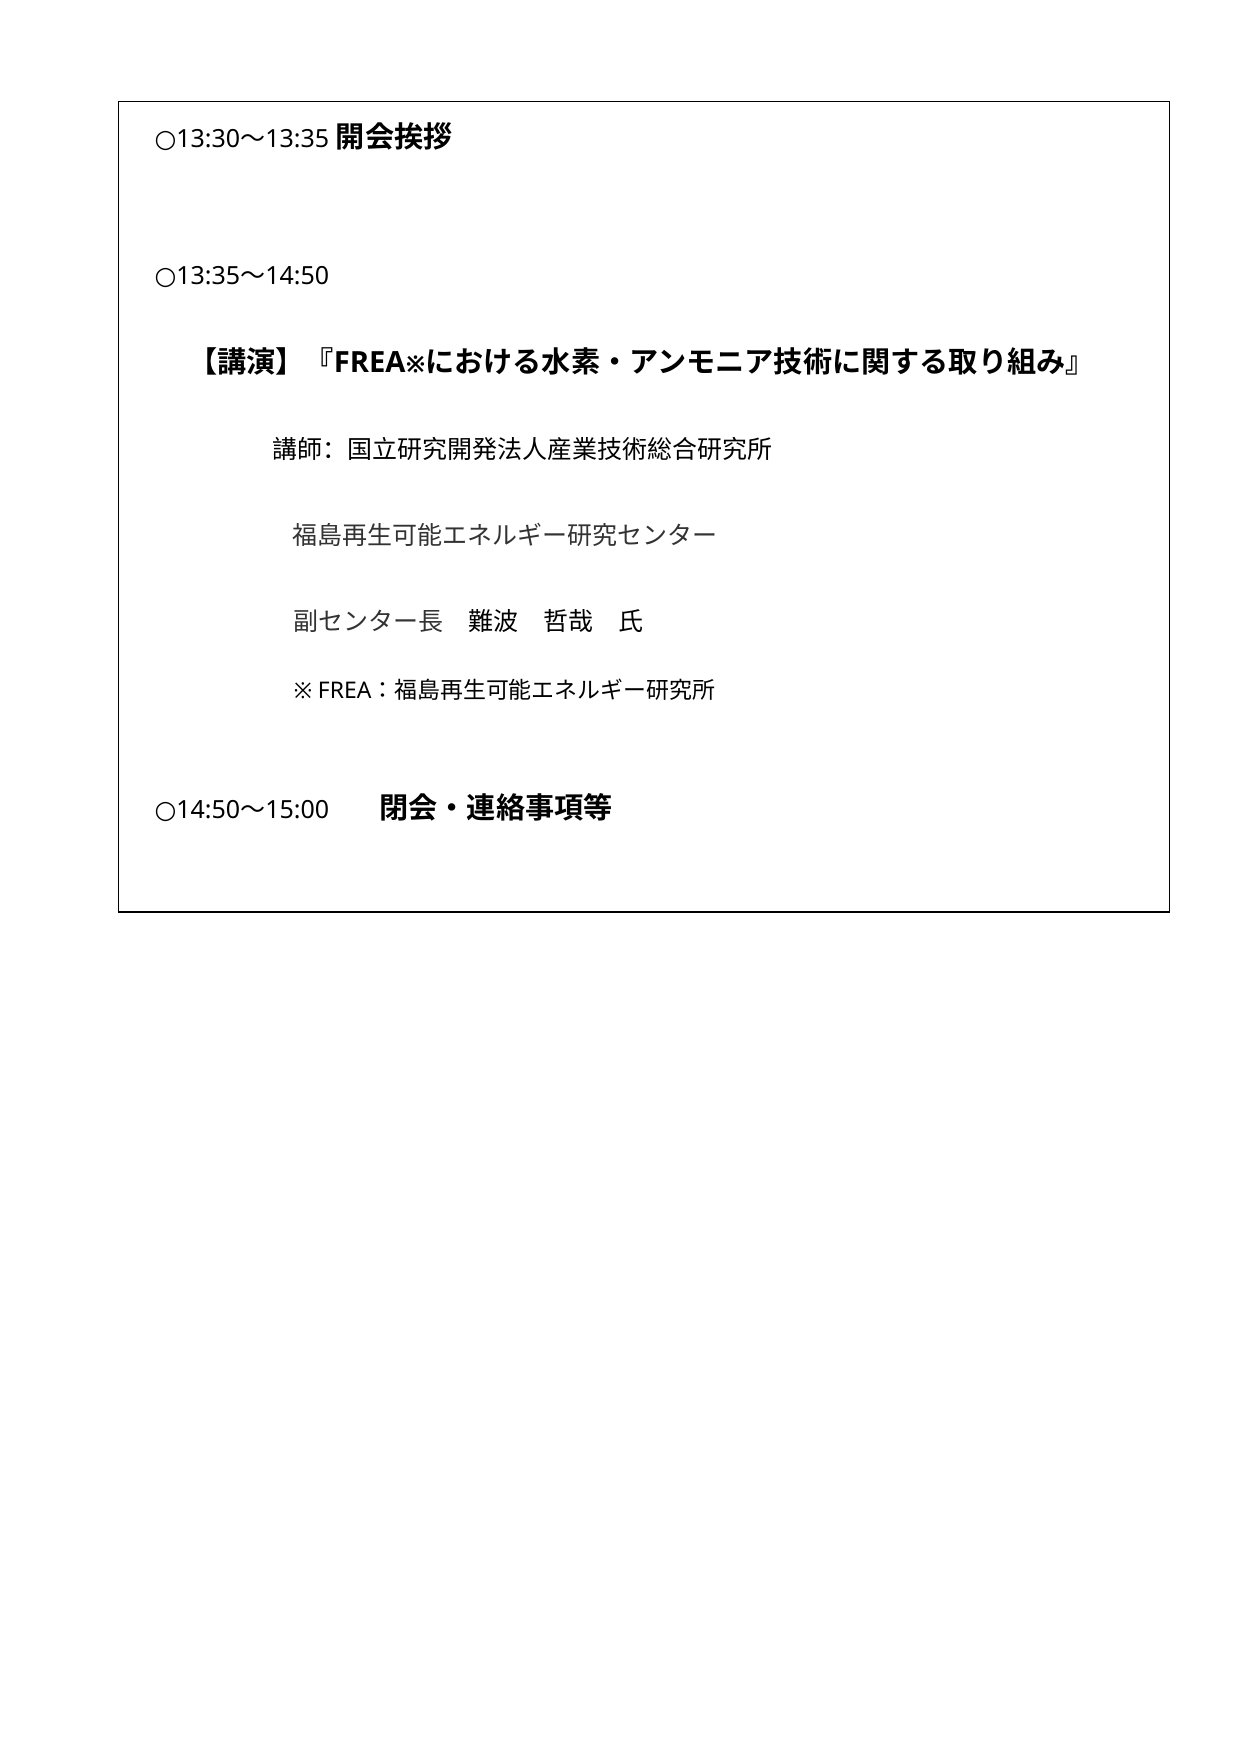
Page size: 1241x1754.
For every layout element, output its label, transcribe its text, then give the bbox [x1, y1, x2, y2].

table_cell ○13:30～13:35 開会挨拶 ○13:35～14:50 【講演】『FREA※における水素・アンモニア技術に関する取り組み』 講師：国立研究開発法人産業技術総合研究所 福島再生可能エネルギー研究センター 副センター長 難波 哲哉 氏 ※ FREA：福島再生可能エネルギー研究所 ○14:50～15:00 閉会・連絡事項等 [119, 102, 1169, 911]
